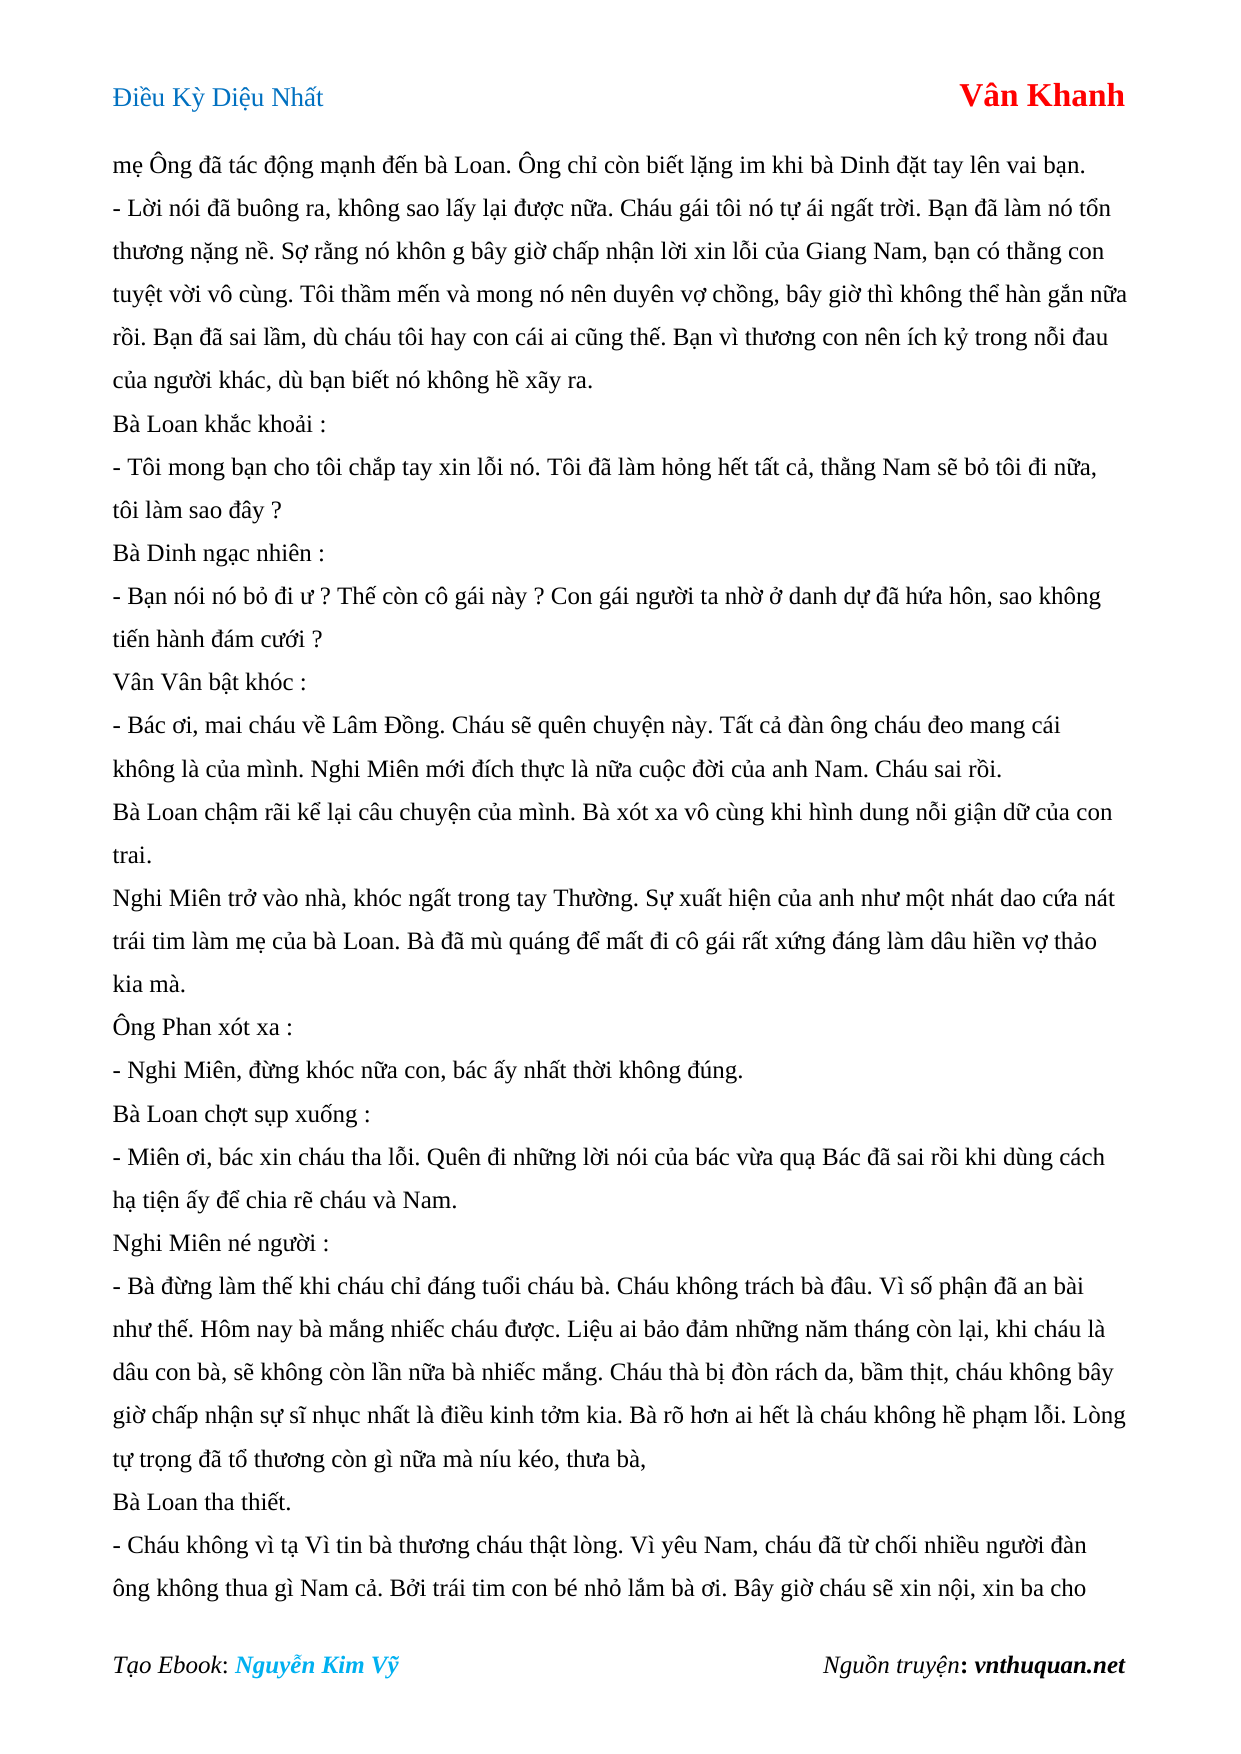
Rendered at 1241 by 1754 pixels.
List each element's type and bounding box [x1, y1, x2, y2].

text [112, 150, 1128, 1602]
